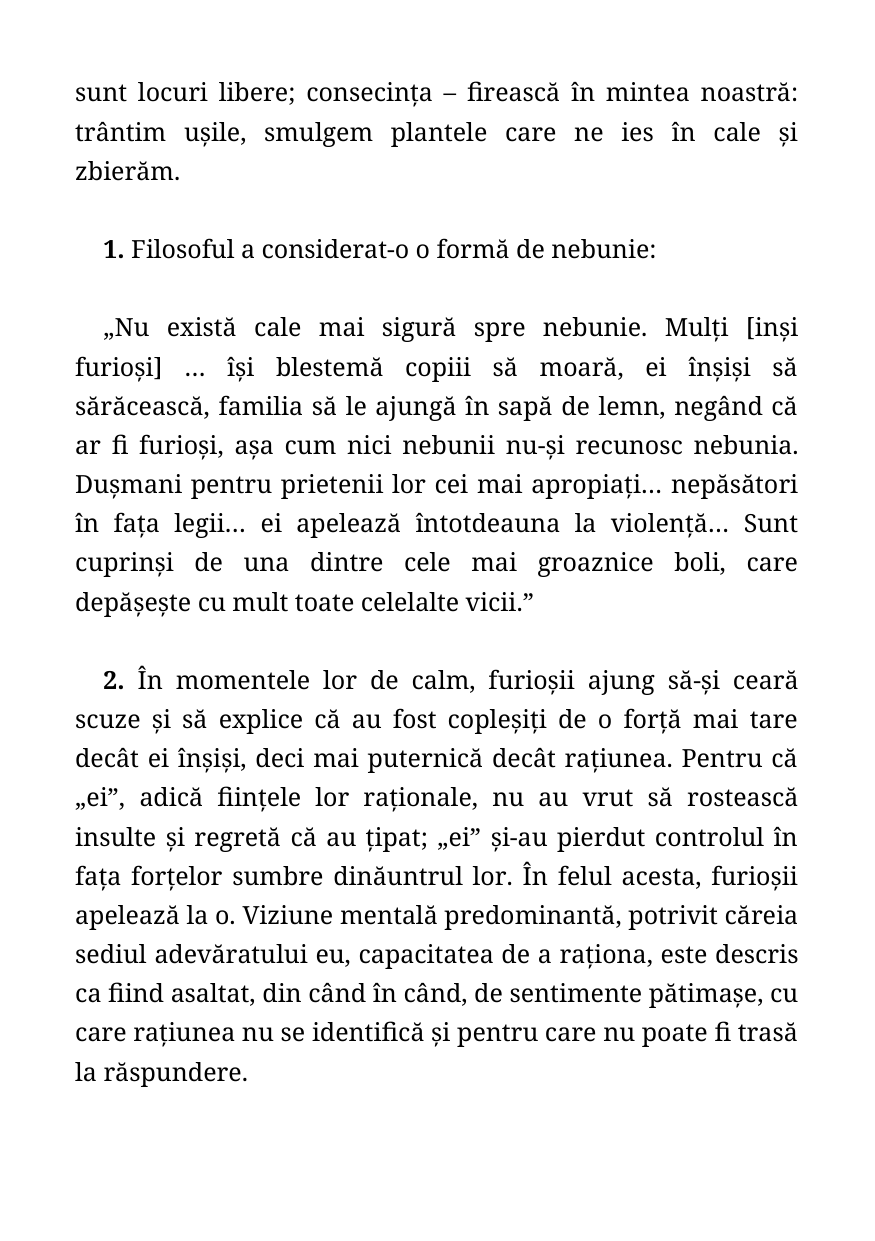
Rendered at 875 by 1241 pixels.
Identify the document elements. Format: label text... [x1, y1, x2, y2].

text 1. Filosoful a considerat-o o formă de nebunie: [75, 232, 799, 266]
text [75, 75, 799, 187]
text 2. În momentele lor de calm, furioșii ajung să-și ceară scuze și să explice că au fost copleșiți de o forță mai tare decât ei înșiși, deci mai puternică decât rațiunea. Pentru că „ei”, adică ființele lor raționale, nu au vrut să rostească insulte și regretă că au țipat; „ei” și-au pierdut controlul în fața forțelor sumbre dinăuntrul lor. În felul acesta, furioșii apelează la o. Viziune mentală predominantă, potrivit căreia sediul adevăratului eu, capacitatea de a raționa, este descris ca fiind asaltat, din când în când, de sentimente pătimașe, cu care rațiunea nu se identifică și pentru care nu poate fi trasă la răspundere. [75, 662, 799, 1088]
text „Nu există cale mai sigură spre nebunie. Mulți [inși furioși] … își blestemă copiii să moară, ei înșiși să sărăcească, familia să le ajungă în sapă de lemn, negând că ar fi furioși, așa cum nici nebunii nu-și recunosc nebunia. Dușmani pentru prietenii lor cei mai apropiați… nepăsători în fața legii… ei apelează întotdeauna la violență… Sunt cuprinși de una dintre cele mai groaznice boli, care depășește cu mult toate celelalte vicii.” [75, 310, 799, 618]
